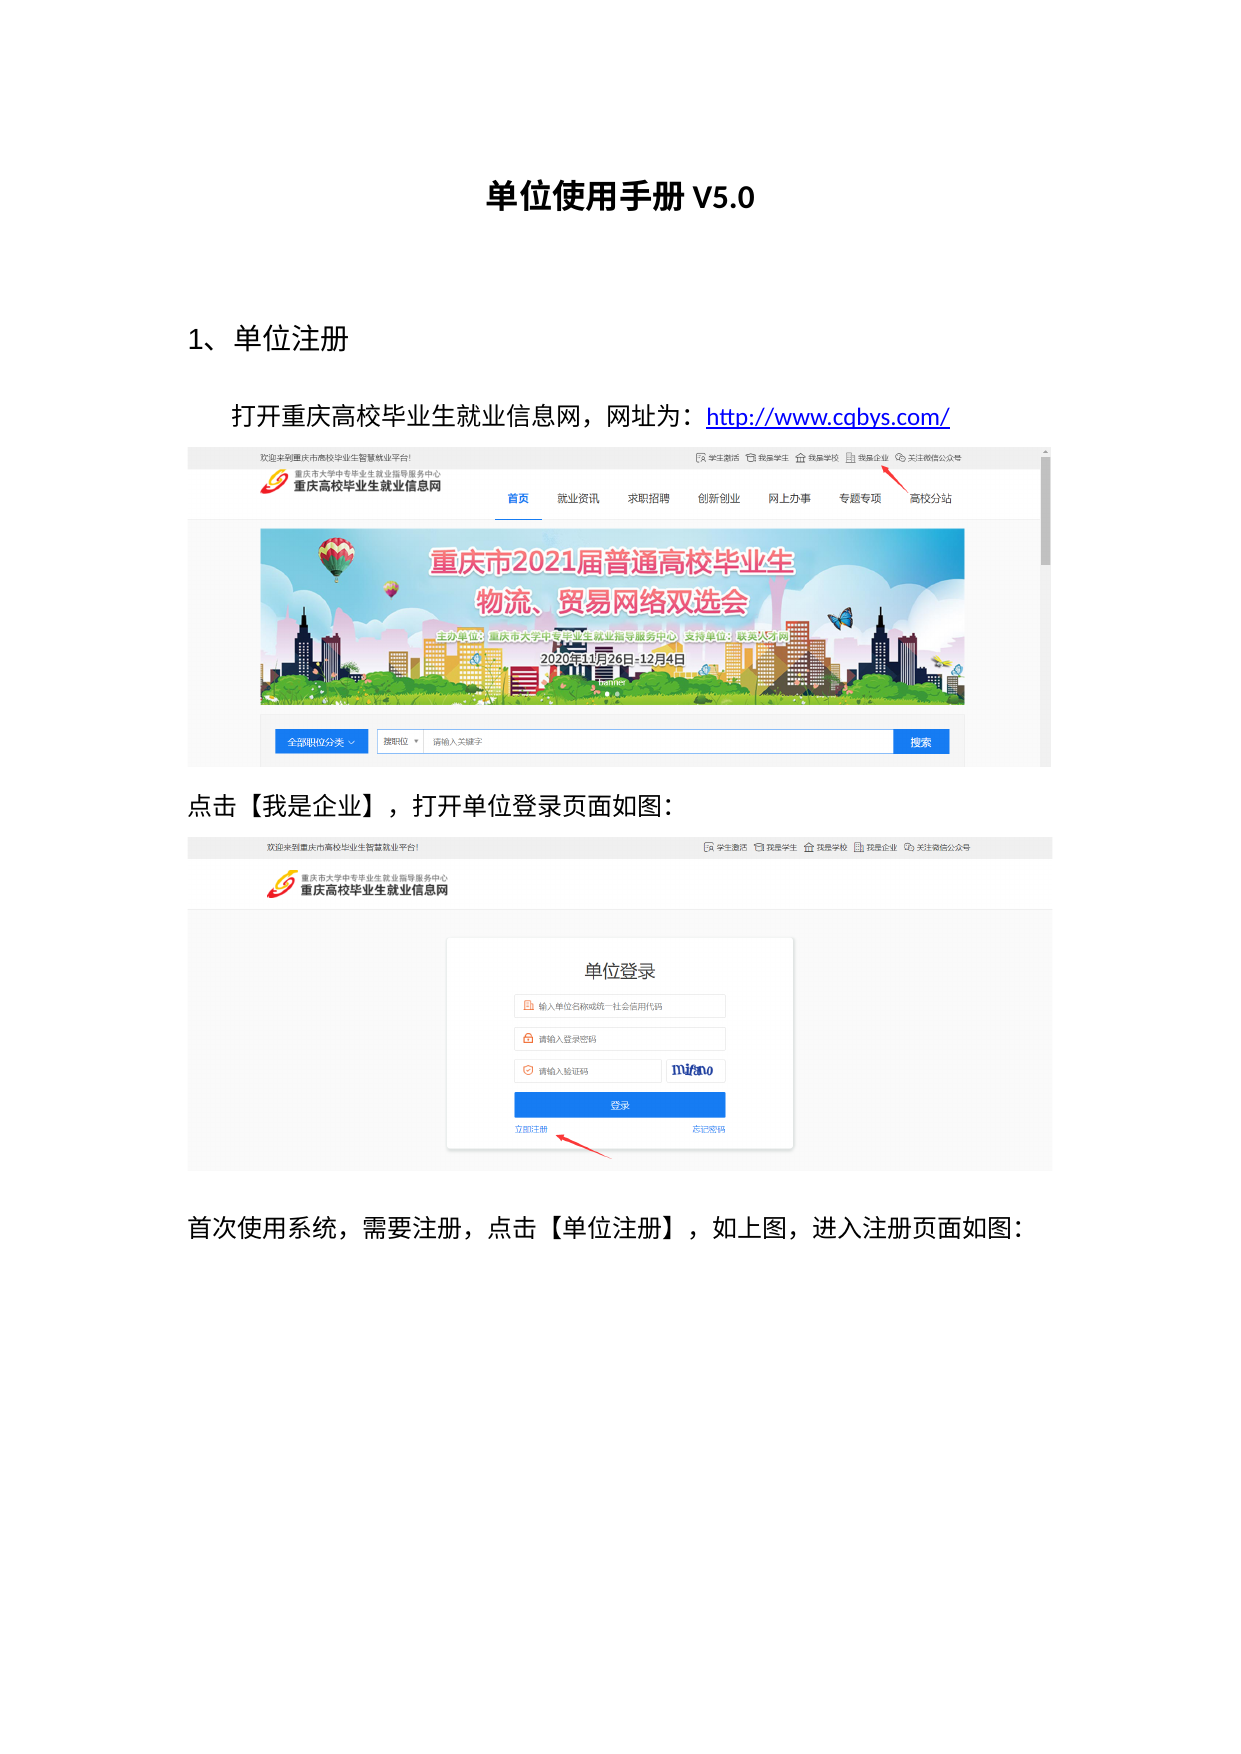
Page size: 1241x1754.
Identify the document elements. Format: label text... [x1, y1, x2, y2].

subtitle 单位注册 [187, 304, 1053, 369]
text 点击【我是企业】，打开单位登录页面如图： [187, 772, 1053, 837]
picture [187, 837, 1053, 1171]
picture [187, 447, 1051, 767]
text 单位使用手册V5.0 [187, 162, 1053, 227]
text 首次使用系统，需要注册，点击【单位注册】，如上图，进入注册页面如图： [187, 1194, 1053, 1259]
text 打开重庆高校毕业生就业信息网，网址为：http://www.cqbys.com/ [187, 382, 1053, 447]
